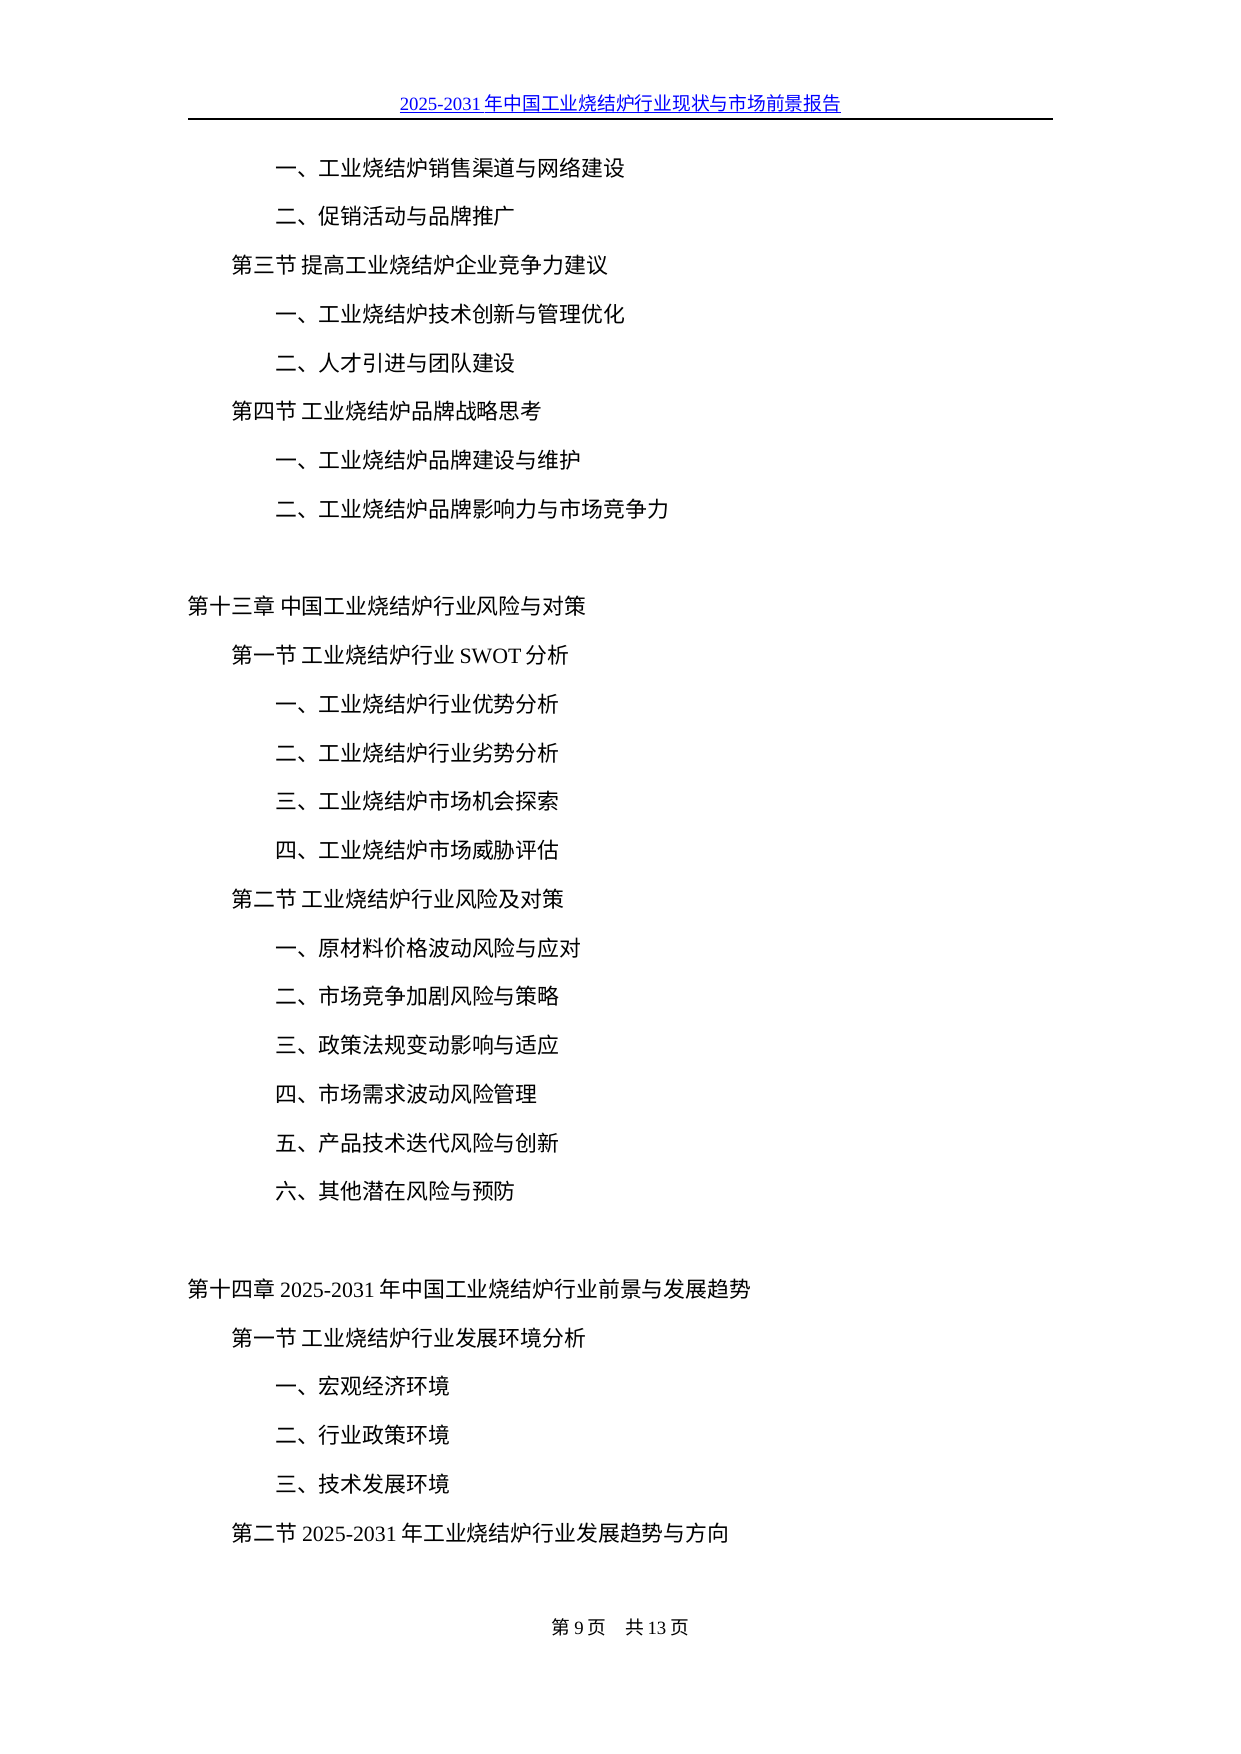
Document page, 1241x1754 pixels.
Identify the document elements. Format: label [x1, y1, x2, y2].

text [187, 150, 1053, 1548]
